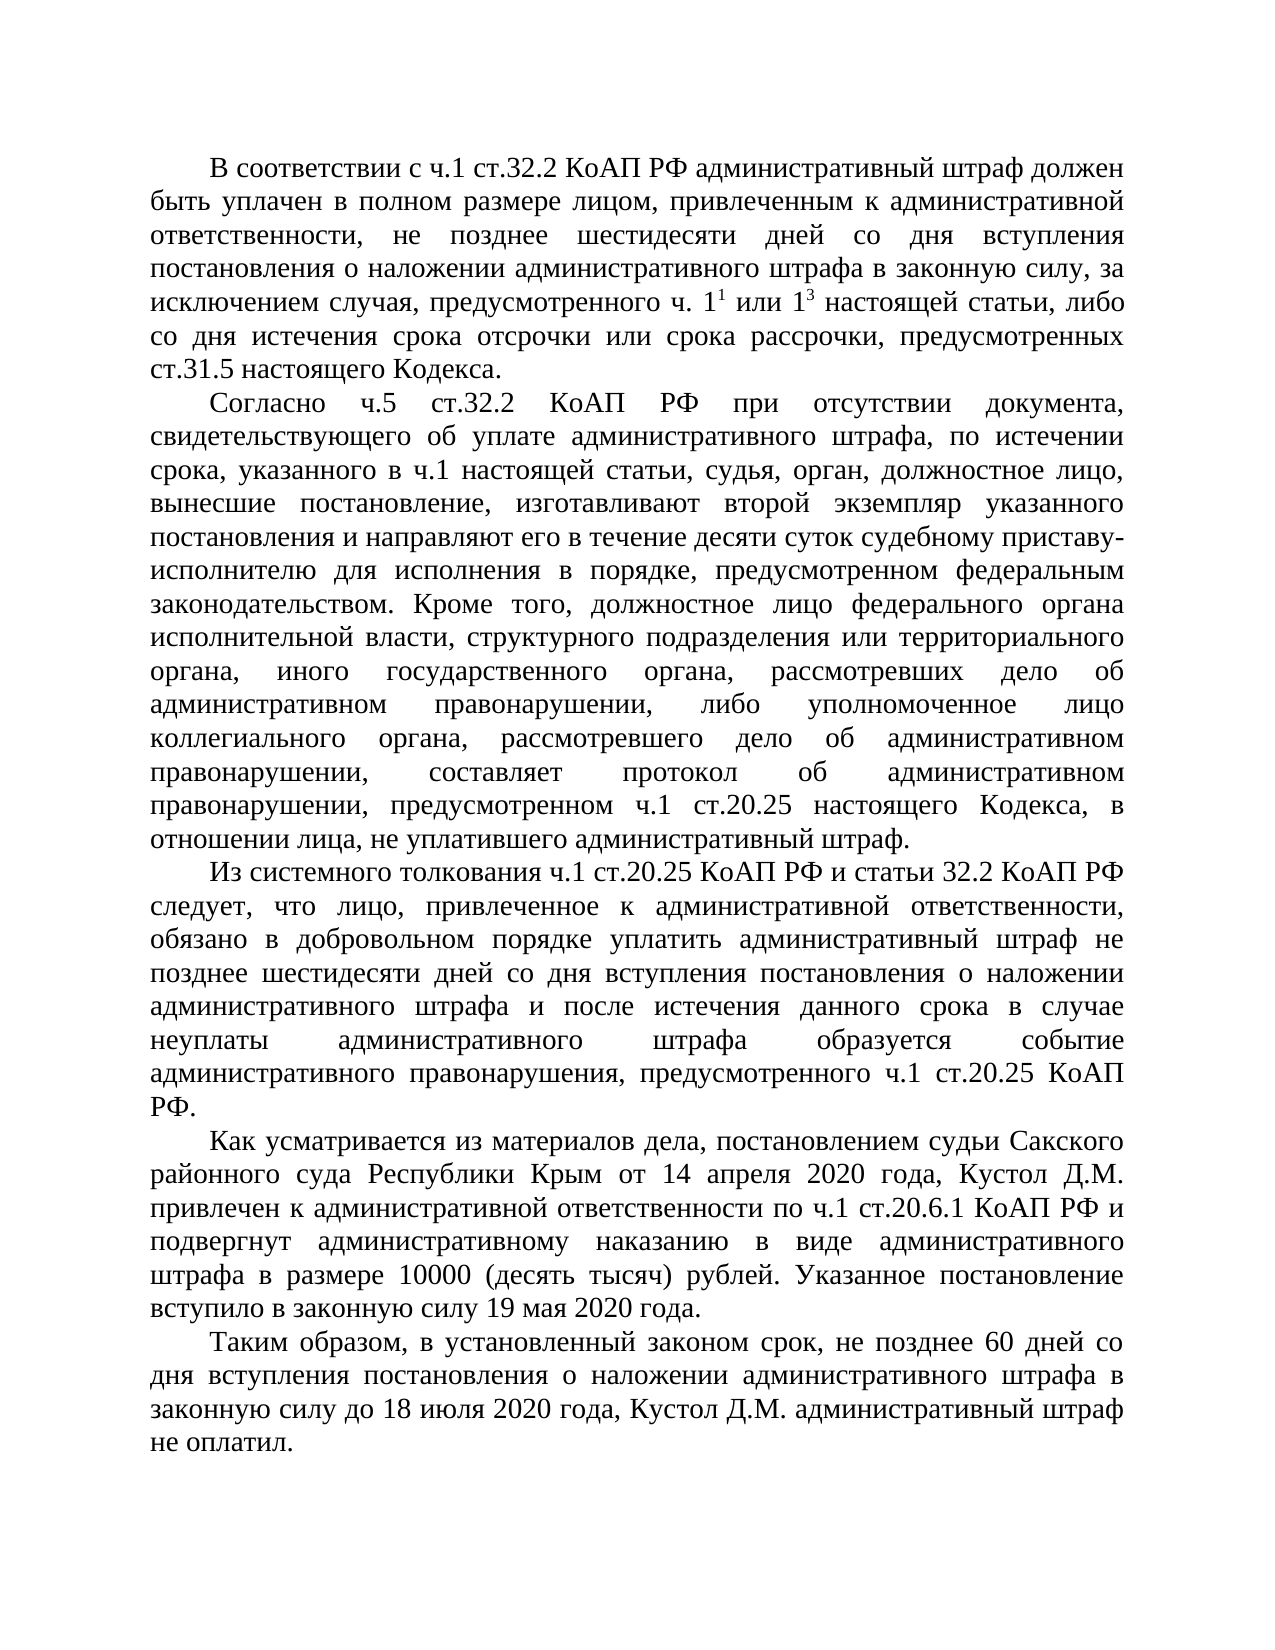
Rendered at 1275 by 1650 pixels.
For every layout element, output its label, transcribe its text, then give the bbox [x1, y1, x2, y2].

text Согласно ч.5 ст.32.2 КоАП РФ при отсутствии документа, свидетельствующего об уплате административного штрафа, по истечении срока, указанного в ч.1 настоящей статьи, судья, орган, должностное лицо, вынесшие постановление, изготавливают второй экземпляр указанного постановления и направляют его в течение десяти суток судебному приставу-исполнителю для исполнения в порядке, предусмотренном федеральным законодательством. Кроме того, должностное лицо федерального органа исполнительной власти, структурного подразделения или территориального органа, иного государственного органа, рассмотревших дело об административном правонарушении, либо уполномоченное лицо коллегиального органа, рассмотревшего дело об административном правонарушении, составляет протокол об административном правонарушении, предусмотренном ч.1 ст.20.25 настоящего Кодекса, в отношении лица, не уплатившего административный штраф. [150, 385, 1125, 854]
text Таким образом, в установленный законом срок, не позднее 60 дней со дня вступления постановления о наложении административного штрафа в законную силу до 18 июля 2020 года, Кустол Д.М. административный штраф не оплатил. [150, 1324, 1125, 1458]
text Как усматривается из материалов дела, постановлением судьи Сакского районного суда Республики Крым от 14 апреля 2020 года, Кустол Д.М. привлечен к административной ответственности по ч.1 ст.20.6.1 КоАП РФ и подвергнут административному наказанию в виде административного штрафа в размере 10000 (десять тысяч) рублей. Указанное постановление вступило в законную силу 19 мая 2020 года. [150, 1123, 1125, 1324]
text Из системного толкования ч.1 ст.20.25 КоАП РФ и статьи 32.2 КоАП РФ следует, что лицо, привлеченное к административной ответственности, обязано в добровольном порядке уплатить административный штраф не позднее шестидесяти дней со дня вступления постановления о наложении административного штрафа и после истечения данного срока в случае неуплаты административного штрафа образуется событие административного правонарушения, предусмотренного ч.1 ст.20.25 КоАП РФ. [150, 854, 1125, 1123]
text В соответствии с ч.1 ст.32.2 КоАП РФ административный штраф должен быть уплачен в полном размере лицом, привлеченным к административной ответственности, не позднее шестидесяти дней со дня вступления постановления о наложении административного штрафа в законную силу, за исключением случая, предусмотренного ч. 11 или 13 настоящей статьи, либо со дня истечения срока отсрочки или срока рассрочки, предусмотренных ст.31.5 настоящего Кодекса. [150, 150, 1125, 385]
